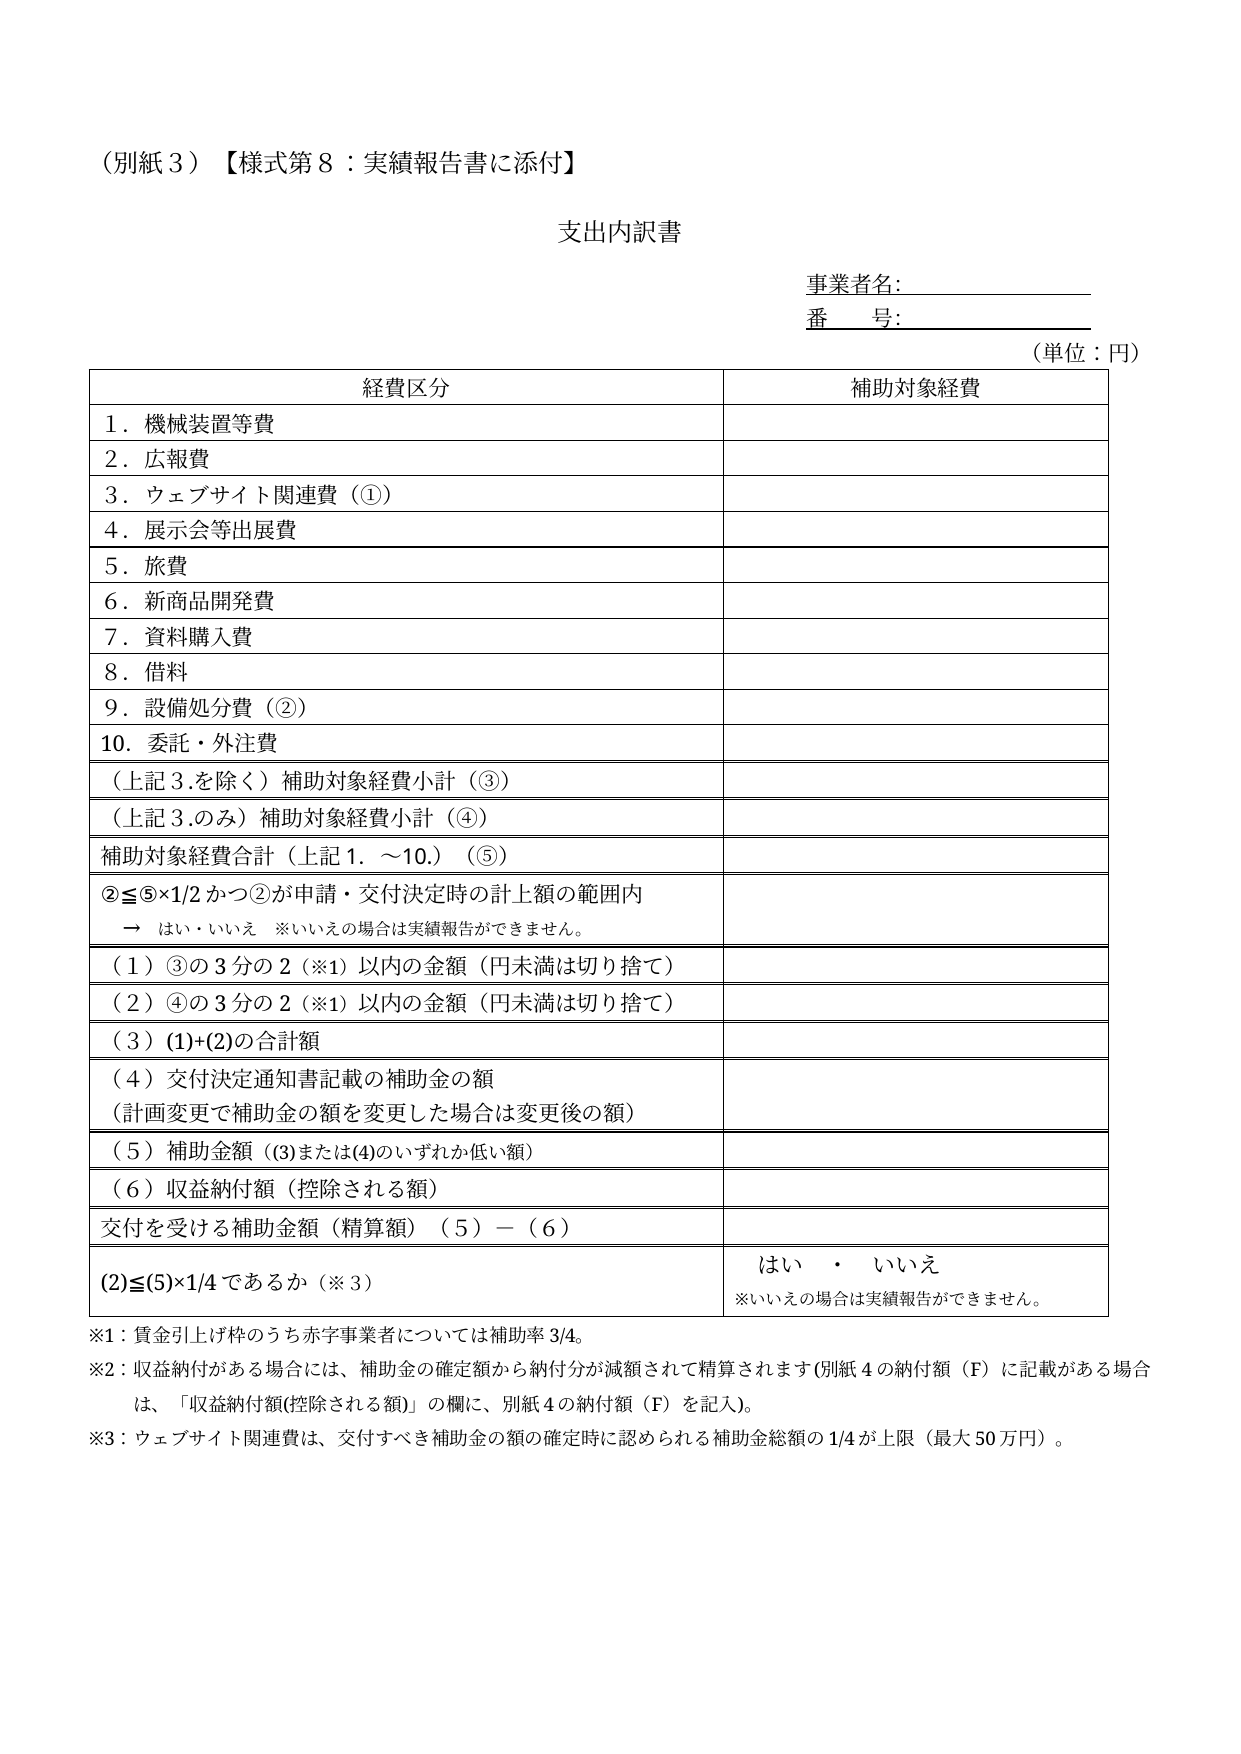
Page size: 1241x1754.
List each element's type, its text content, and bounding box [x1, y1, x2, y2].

table_cell [724, 1133, 1108, 1167]
text 支出内訳書 [89, 196, 1152, 265]
table_cell [724, 405, 1108, 440]
table_cell 10．委託・外注費 [90, 725, 723, 759]
table_cell 交付を受ける補助金額（精算額）（５）－（６） [90, 1209, 723, 1244]
text ※3：ウェブサイト関連費は、交付すべき補助金の額の確定時に認められる補助金総額の1/4が上限（最大50万円）。 [89, 1420, 1152, 1455]
text 事業者名： [806, 265, 1152, 300]
table_cell （上記３.を除く）補助対象経費小計（③） [90, 763, 723, 797]
table_cell （２）④の3分の2（※1）以内の金額（円未満は切り捨て） [90, 985, 723, 1019]
table_cell 補助対象経費合計（上記1．～10.）（⑤） [90, 838, 723, 872]
table_cell ７．資料購入費 [90, 619, 723, 653]
text 番 号： [806, 300, 1152, 334]
table_cell [724, 512, 1108, 546]
table_cell [724, 948, 1108, 982]
table_cell ２．広報費 [90, 441, 723, 475]
table_cell はい ・ いいえ ※いいえの場合は実績報告ができません。 [724, 1247, 1108, 1316]
table_cell ８．借料 [90, 654, 723, 688]
table_cell [724, 548, 1108, 582]
text ※1：賃金引上げ枠のうち赤字事業者については補助率3/4。 [89, 1317, 1152, 1351]
table_cell [724, 654, 1108, 688]
table_cell （６）収益納付額（控除される額） [90, 1170, 723, 1206]
table_cell （１）③の3分の2（※1）以内の金額（円未満は切り捨て） [90, 948, 723, 982]
table_cell [724, 1060, 1108, 1129]
table_cell ②≦⑤×1/2かつ②が申請・交付決定時の計上額の範囲内 → はい・いいえ ※いいえの場合は実績報告ができません。 [90, 875, 723, 944]
table_cell ５．旅費 [90, 548, 723, 582]
table_cell [724, 838, 1108, 872]
table_cell （５）補助金額（(3)または(4)のいずれか低い額） [90, 1133, 723, 1167]
table_cell １．機械装置等費 [90, 405, 723, 440]
table_cell ９．設備処分費（②） [90, 690, 723, 724]
table_cell (2)≦(5)×1/4であるか（※３） [90, 1247, 723, 1316]
table_header 経費区分 [90, 370, 723, 404]
table_cell [724, 725, 1108, 759]
table_header 補助対象経費 [724, 370, 1108, 404]
table_cell （上記３.のみ）補助対象経費小計（④） [90, 800, 723, 835]
table_cell [724, 1170, 1108, 1206]
table_cell [724, 1209, 1108, 1244]
table_cell ３．ウェブサイト関連費（①） [90, 476, 723, 511]
text ※2：収益納付がある場合には、補助金の確定額から納付分が減額されて精算されます(別紙4の納付額（F）に記載がある場合は、「収益納付額(控除される額)」の欄に、別紙4の納付額（F）を記入)。 [89, 1351, 1152, 1420]
table_cell ６．新商品開発費 [90, 583, 723, 617]
table_cell （３）(1)+(2)の合計額 [90, 1023, 723, 1057]
table_cell [724, 476, 1108, 511]
table_cell [724, 690, 1108, 724]
table_cell [724, 1023, 1108, 1057]
table_cell [724, 583, 1108, 617]
table_cell [724, 985, 1108, 1019]
table_cell [724, 763, 1108, 797]
table_cell [724, 875, 1108, 944]
table_cell [724, 800, 1108, 835]
table_cell [724, 441, 1108, 475]
text （単位：円） [89, 334, 1152, 369]
text （別紙３）【様式第８：実績報告書に添付】 [89, 127, 1152, 196]
table_cell [724, 619, 1108, 653]
table_cell （４）交付決定通知書記載の補助金の額 （計画変更で補助金の額を変更した場合は変更後の額） [90, 1060, 723, 1129]
table_cell ４．展示会等出展費 [90, 512, 723, 546]
